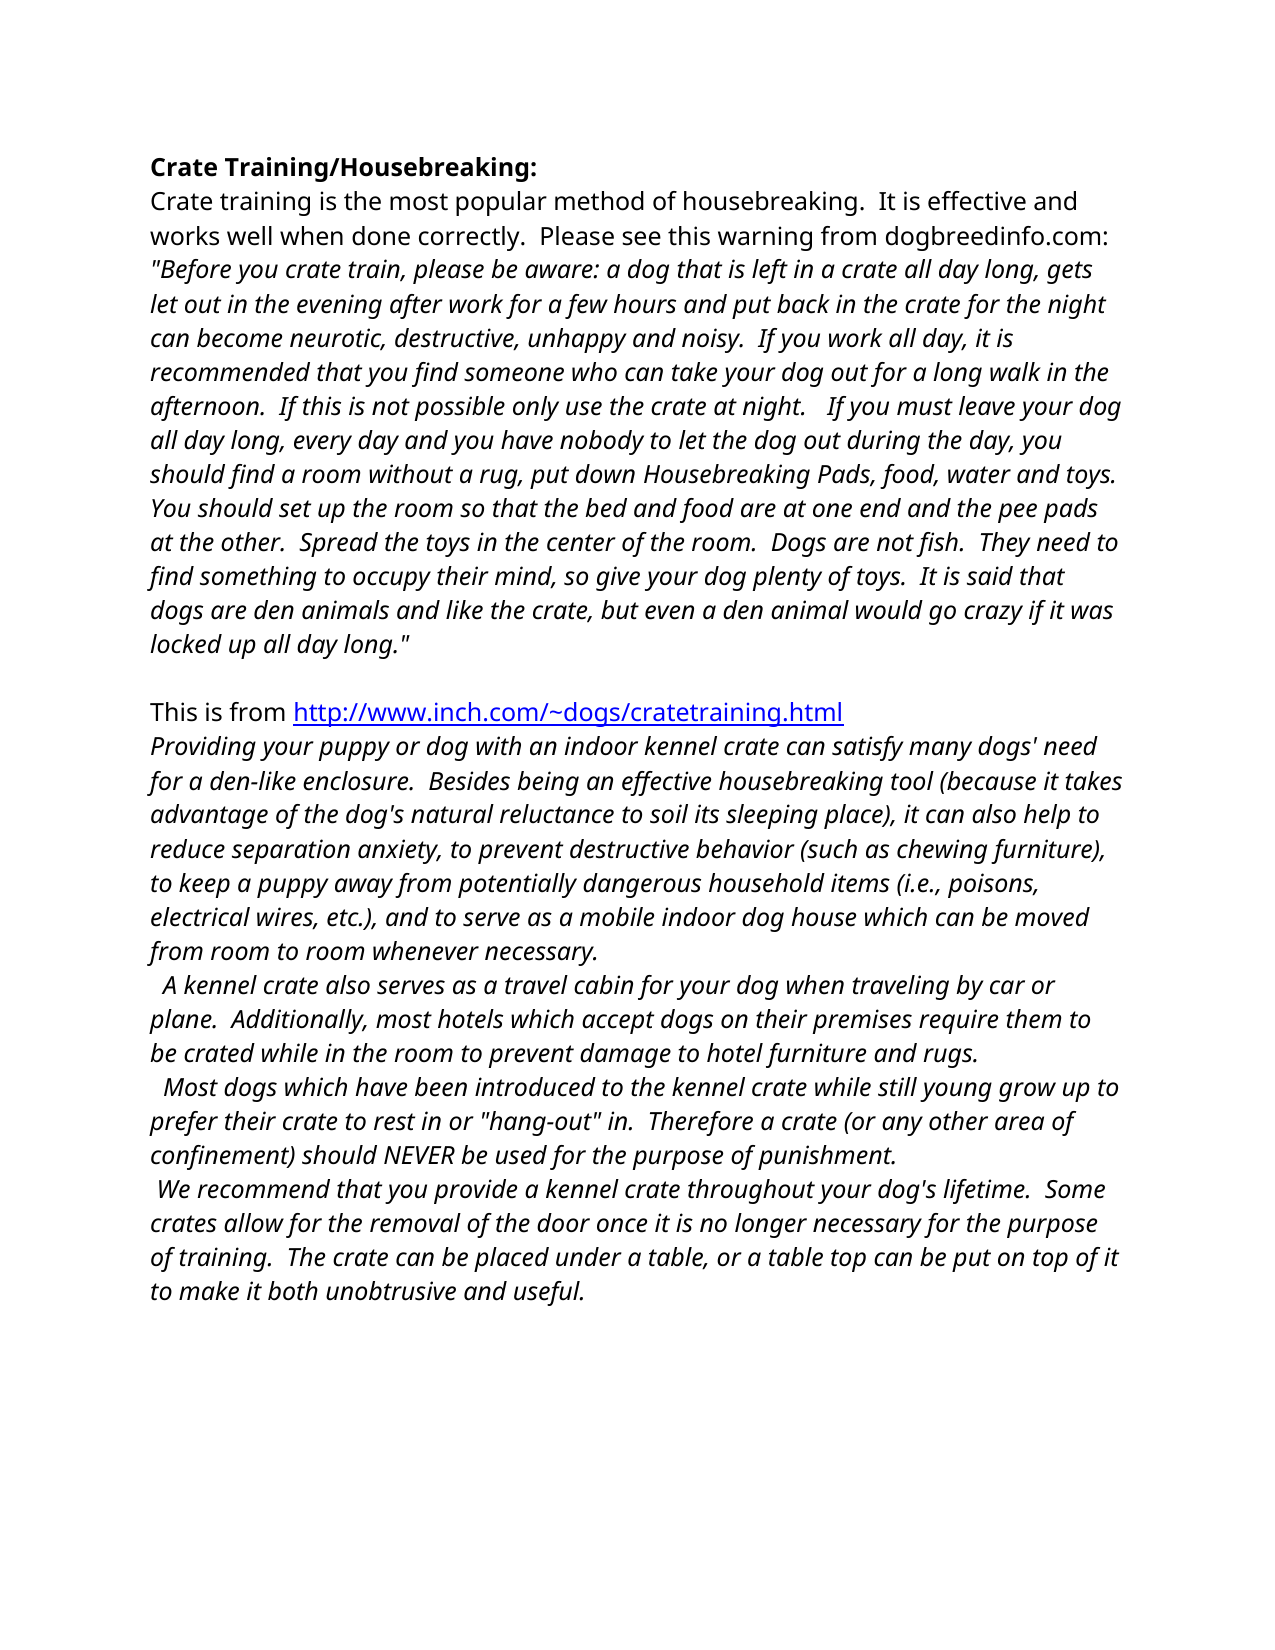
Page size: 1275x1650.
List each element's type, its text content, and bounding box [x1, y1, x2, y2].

text Providing your puppy or dog with an indoor kennel crate can satisfy many dogs' need for a den-like enclosure. Besides being an effective housebreaking tool (because it takes advantage of the dog's natural reluctance to soil its sleeping place), it can also help to reduce separation anxiety, to prevent destructive behavior (such as chewing furniture), to keep a puppy away from potentially dangerous household items (i.e., poisons, electrical wires, etc.), and to serve as a mobile indoor dog house which can be moved from room to room whenever necessary. A kennel crate also serves as a travel cabin for your dog when traveling by car or plane. Additionally, most hotels which accept dogs on their premises require them to be crated while in the room to prevent damage to hotel furniture and rugs. Most dogs which have been introduced to the kennel crate while still young grow up to prefer their crate to rest in or "hang-out" in. Therefore a crate (or any other area of confinement) should NEVER be used for the purpose of punishment. We recommend that you provide a kennel crate throughout your dog's lifetime. Some crates allow for the removal of the door once it is no longer necessary for the purpose of training. The crate can be placed under a table, or a table top can be put on top of it to make it both unobtrusive and useful. [150, 729, 1125, 1308]
text Crate training is the most popular method of housebreaking. It is effective and works well when done correctly. Please see this warning from dogbreedinfo.com: [150, 184, 1125, 252]
text Crate Training/Housebreaking: [150, 150, 1125, 184]
text "Before you crate train, please be aware: a dog that is left in a crate all day long, gets let out in the evening after work for a few hours and put back in the crate for the night can become neurotic, destructive, unhappy and noisy. If you work all day, it is recommended that you find someone who can take your dog out for a long walk in the afternoon. If this is not possible only use the crate at night. If you must leave your dog all day long, every day and you have nobody to let the dog out during the day, you should find a room without a rug, put down Housebreaking Pads, food, water and toys. You should set up the room so that the bed and food are at one end and the pee pads at the other. Spread the toys in the center of the room. Dogs are not fish. They need to find something to occupy their mind, so give your dog plenty of toys. It is said that dogs are den animals and like the crate, but even a den animal would go crazy if it was locked up all day long." [150, 252, 1125, 661]
text This is from http://www.inch.com/~dogs/cratetraining.html [150, 695, 1125, 729]
